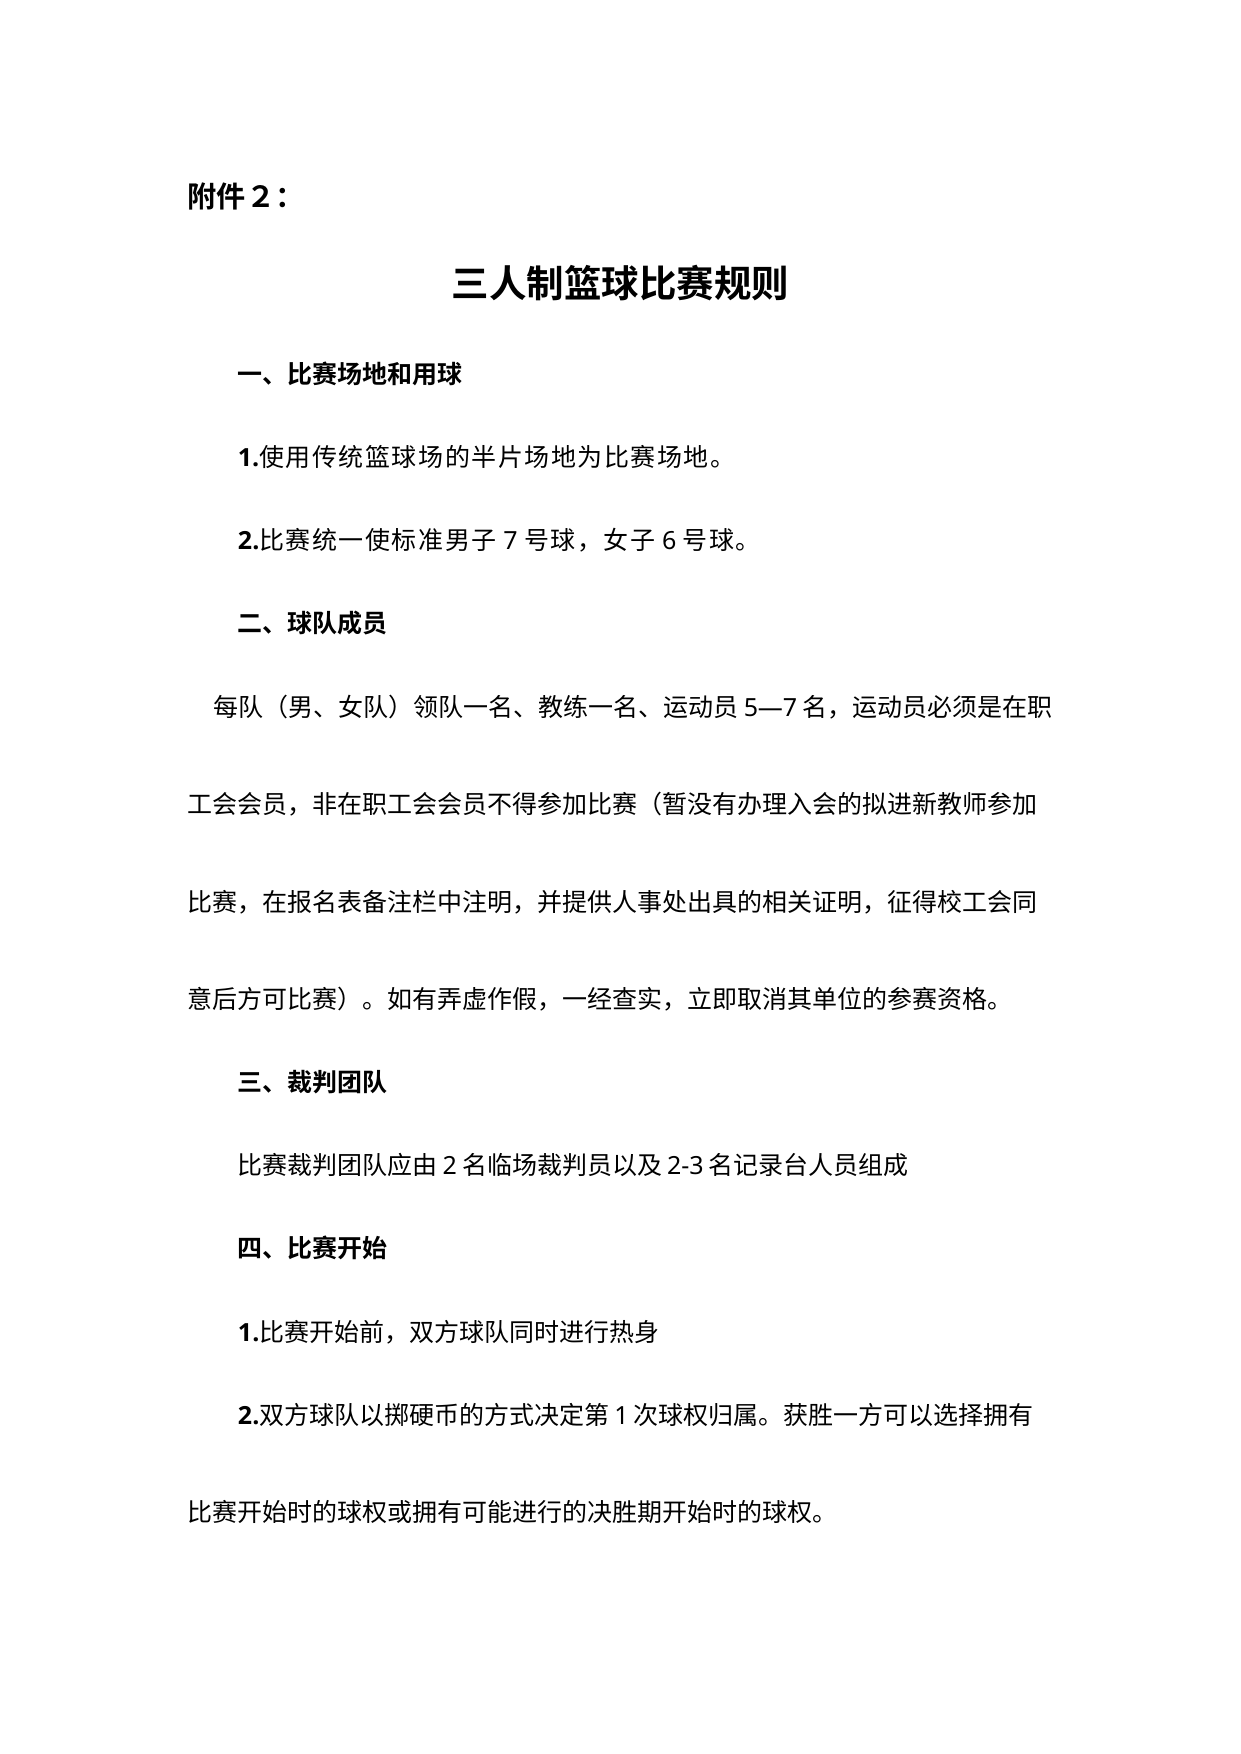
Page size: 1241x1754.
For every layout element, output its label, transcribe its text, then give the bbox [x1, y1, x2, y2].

text 二、球队成员 [187, 589, 1053, 654]
text 2.比赛统一使标准男子7号球，女子6号球。 [187, 506, 1053, 571]
text 比赛裁判团队应由2名临场裁判员以及2-3名记录台人员组成 [187, 1131, 1053, 1196]
text 每队（男、女队）领队一名、教练一名、运动员5—7名，运动员必须是在职工会会员，非在职工会会员不得参加比赛（暂没有办理入会的拟进新教师参加比赛，在报名表备注栏中注明，并提供人事处出具的相关证明，征得校工会同意后方可比赛）。如有弄虚作假，一经查实，立即取消其单位的参赛资格。 [187, 673, 1053, 1030]
text 一、比赛场地和用球 [187, 340, 1053, 405]
text 三人制篮球比赛规则 [187, 248, 1053, 313]
text 四、比赛开始 [187, 1214, 1053, 1279]
text 三、裁判团队 [187, 1048, 1053, 1113]
text 2.双方球队以掷硬币的方式决定第1次球权归属。获胜一方可以选择拥有比赛开始时的球权或拥有可能进行的决胜期开始时的球权。 [187, 1381, 1053, 1543]
text 1.使用传统篮球场的半片场地为比赛场地。 [187, 423, 1053, 488]
text 附件２： [187, 162, 1053, 227]
text 1.比赛开始前，双方球队同时进行热身 [187, 1298, 1053, 1363]
